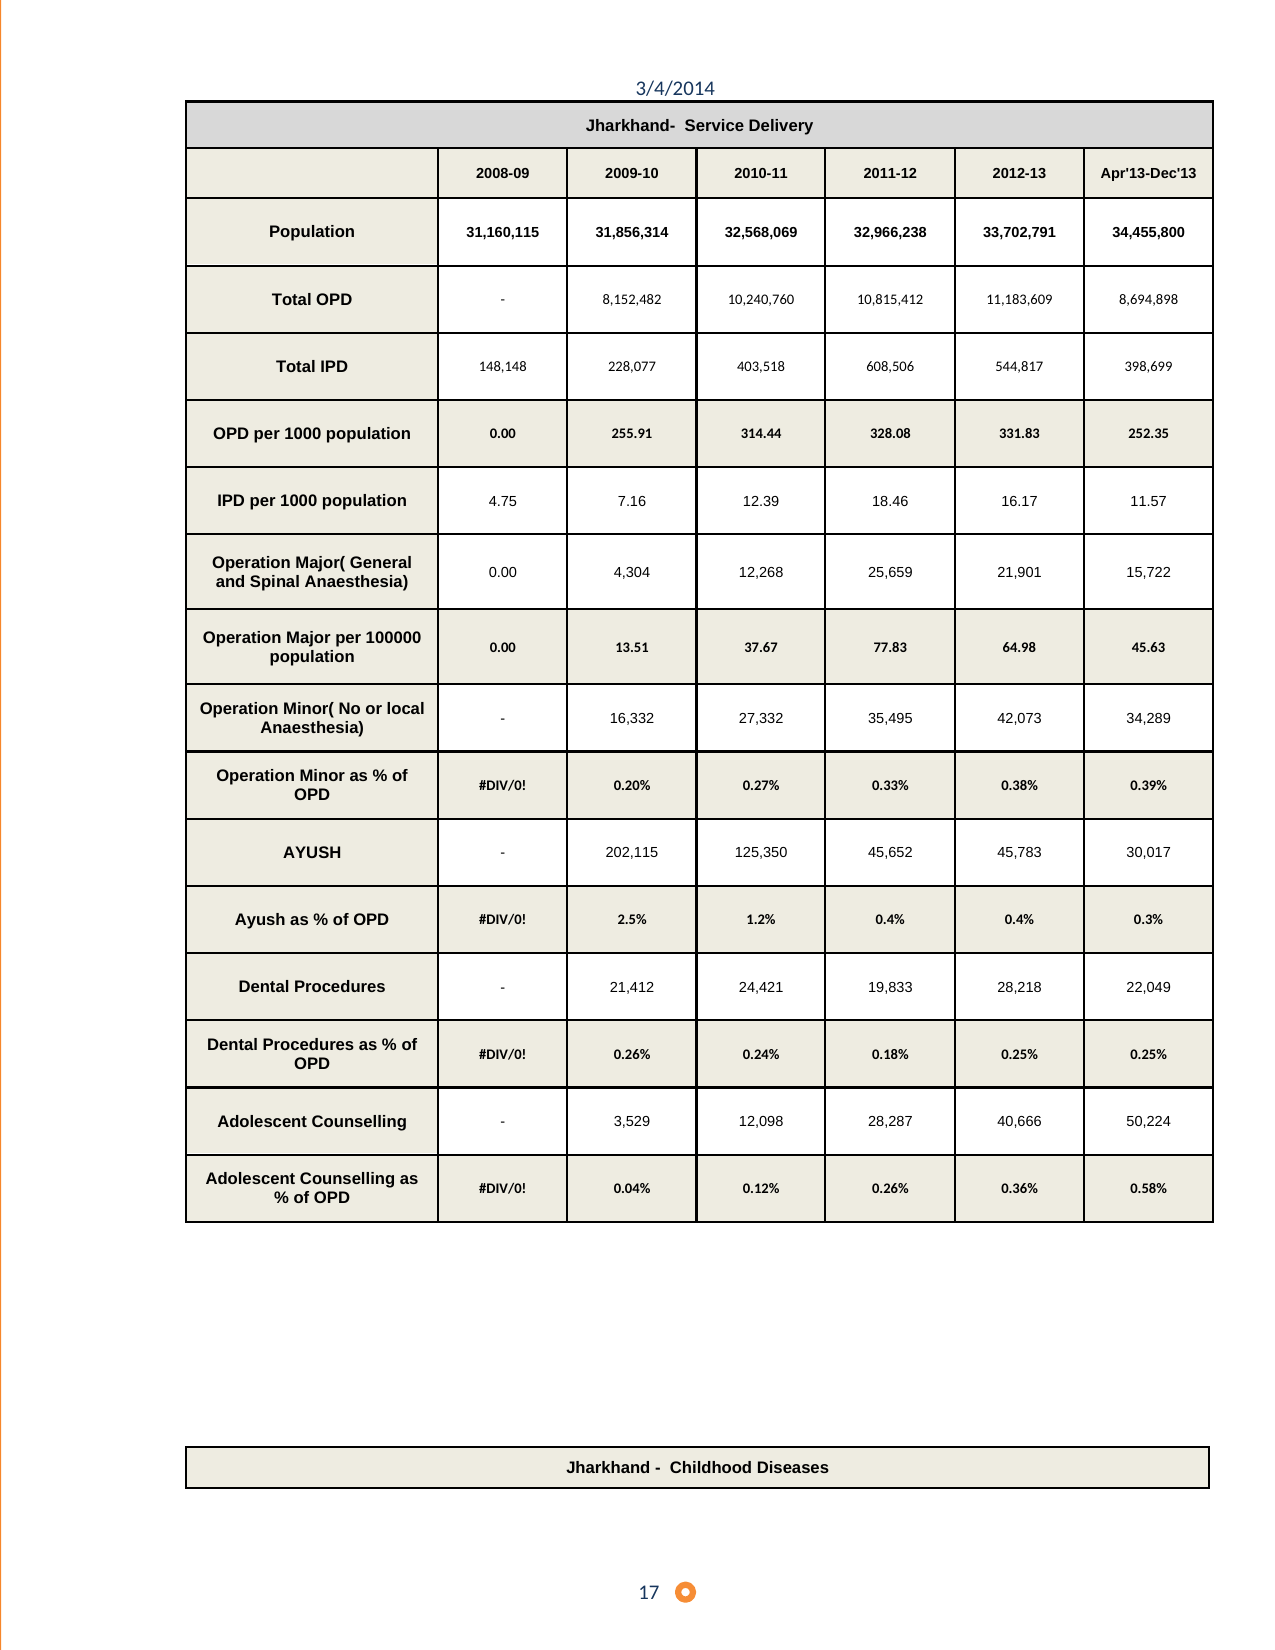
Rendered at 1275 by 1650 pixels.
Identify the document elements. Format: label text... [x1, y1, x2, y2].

table_cell 18.46 [826, 468, 954, 533]
table_cell 2009-10 [568, 149, 695, 197]
table_cell 3,529 [568, 1089, 695, 1153]
table_cell 45,652 [826, 820, 954, 885]
table_cell 42,073 [956, 685, 1083, 750]
table_cell 27,332 [698, 685, 824, 750]
table_cell 37.67 [698, 610, 824, 683]
table_cell #DIV/0! [439, 753, 566, 818]
table_cell 0.24% [698, 1021, 824, 1086]
table_cell 0.00 [439, 610, 566, 683]
table_cell 31,856,314 [568, 199, 695, 264]
table_cell 13.51 [568, 610, 695, 683]
table_cell 28,218 [956, 954, 1083, 1019]
table_cell 0.33% [826, 753, 954, 818]
table_cell 12.39 [698, 468, 824, 533]
table_cell 0.00 [439, 401, 566, 466]
table_cell 0.12% [698, 1156, 824, 1221]
table_cell 608,506 [826, 334, 954, 399]
table_cell Ayush as % of OPD [187, 887, 437, 952]
table_cell Operation Major( General and Spinal Anaesthesia) [187, 535, 437, 608]
table_cell Operation Minor( No or local Anaesthesia) [187, 685, 437, 750]
table_cell 0.38% [956, 753, 1083, 818]
table_cell 0.04% [568, 1156, 695, 1221]
table_cell 31,160,115 [439, 199, 566, 264]
table_cell 331.83 [956, 401, 1083, 466]
table_cell 10,240,760 [698, 267, 824, 332]
table_cell Dental Procedures as % of OPD [187, 1021, 437, 1086]
table_cell 35,495 [826, 685, 954, 750]
table_cell 2011-12 [826, 149, 954, 197]
table_cell 10,815,412 [826, 267, 954, 332]
table_cell 403,518 [698, 334, 824, 399]
table_cell 12,268 [698, 535, 824, 608]
table_cell 0.36% [956, 1156, 1083, 1221]
table_header Jharkhand- Service Delivery [187, 103, 1212, 147]
table_cell 0.18% [826, 1021, 954, 1086]
table_cell 544,817 [956, 334, 1083, 399]
table_cell 28,287 [826, 1089, 954, 1153]
table_cell 45,783 [956, 820, 1083, 885]
table_cell 19,833 [826, 954, 954, 1019]
table_cell 0.27% [698, 753, 824, 818]
table_cell 0.20% [568, 753, 695, 818]
table_cell 0.25% [956, 1021, 1083, 1086]
table_cell #DIV/0! [439, 1156, 566, 1221]
table_cell 0.26% [826, 1156, 954, 1221]
table_cell 0.39% [1085, 753, 1212, 818]
table_cell 1.2% [698, 887, 824, 952]
table_cell 15,722 [1085, 535, 1212, 608]
table_cell [187, 149, 437, 197]
table_cell 2.5% [568, 887, 695, 952]
table_cell 252.35 [1085, 401, 1212, 466]
table_cell 8,694,898 [1085, 267, 1212, 332]
table_cell Total IPD [187, 334, 437, 399]
table_cell - [439, 267, 566, 332]
table_cell 45.63 [1085, 610, 1212, 683]
table_cell Population [187, 199, 437, 264]
table_cell 0.4% [826, 887, 954, 952]
table_cell 11,183,609 [956, 267, 1083, 332]
table_cell 2010-11 [698, 149, 824, 197]
table_cell Apr'13-Dec'13 [1085, 149, 1212, 197]
table_cell 30,017 [1085, 820, 1212, 885]
table_cell OPD per 1000 population [187, 401, 437, 466]
table_cell 0.3% [1085, 887, 1212, 952]
table_cell 7.16 [568, 468, 695, 533]
table_cell 125,350 [698, 820, 824, 885]
table_cell Operation Minor as % of OPD [187, 753, 437, 818]
table_cell #DIV/0! [439, 1021, 566, 1086]
table_cell 0.25% [1085, 1021, 1212, 1086]
table_cell 8,152,482 [568, 267, 695, 332]
table_cell - [439, 1089, 566, 1153]
table_cell 21,901 [956, 535, 1083, 608]
table_cell 2012-13 [956, 149, 1083, 197]
table_cell 34,455,800 [1085, 199, 1212, 264]
table_cell Adolescent Counselling [187, 1089, 437, 1153]
table_cell 255.91 [568, 401, 695, 466]
table_header Jharkhand - Childhood Diseases [187, 1448, 1208, 1487]
table_cell 0.00 [439, 535, 566, 608]
table_cell 12,098 [698, 1089, 824, 1153]
table_cell 398,699 [1085, 334, 1212, 399]
table_cell #DIV/0! [439, 887, 566, 952]
table_cell 22,049 [1085, 954, 1212, 1019]
table_cell 25,659 [826, 535, 954, 608]
table_cell 24,421 [698, 954, 824, 1019]
table_cell IPD per 1000 population [187, 468, 437, 533]
table_cell 34,289 [1085, 685, 1212, 750]
table_cell 16,332 [568, 685, 695, 750]
table_cell 0.26% [568, 1021, 695, 1086]
table_cell 77.83 [826, 610, 954, 683]
table_cell 4,304 [568, 535, 695, 608]
table_cell 32,966,238 [826, 199, 954, 264]
table_cell Adolescent Counselling as % of OPD [187, 1156, 437, 1221]
table_cell 50,224 [1085, 1089, 1212, 1153]
table_cell Dental Procedures [187, 954, 437, 1019]
table_cell 202,115 [568, 820, 695, 885]
table_cell 33,702,791 [956, 199, 1083, 264]
table_cell 32,568,069 [698, 199, 824, 264]
table_cell 0.4% [956, 887, 1083, 952]
table_cell 16.17 [956, 468, 1083, 533]
table_cell 4.75 [439, 468, 566, 533]
table_cell - [439, 954, 566, 1019]
table_cell 0.58% [1085, 1156, 1212, 1221]
table_cell - [439, 685, 566, 750]
table_cell - [439, 820, 566, 885]
table_cell 228,077 [568, 334, 695, 399]
table_cell 314.44 [698, 401, 824, 466]
table_cell 40,666 [956, 1089, 1083, 1153]
table_cell 11.57 [1085, 468, 1212, 533]
table_cell 2008-09 [439, 149, 566, 197]
table_cell AYUSH [187, 820, 437, 885]
table_cell 21,412 [568, 954, 695, 1019]
table_cell Operation Major per 100000 population [187, 610, 437, 683]
table_cell 64.98 [956, 610, 1083, 683]
table_cell 148,148 [439, 334, 566, 399]
table_cell 328.08 [826, 401, 954, 466]
table_cell Total OPD [187, 267, 437, 332]
